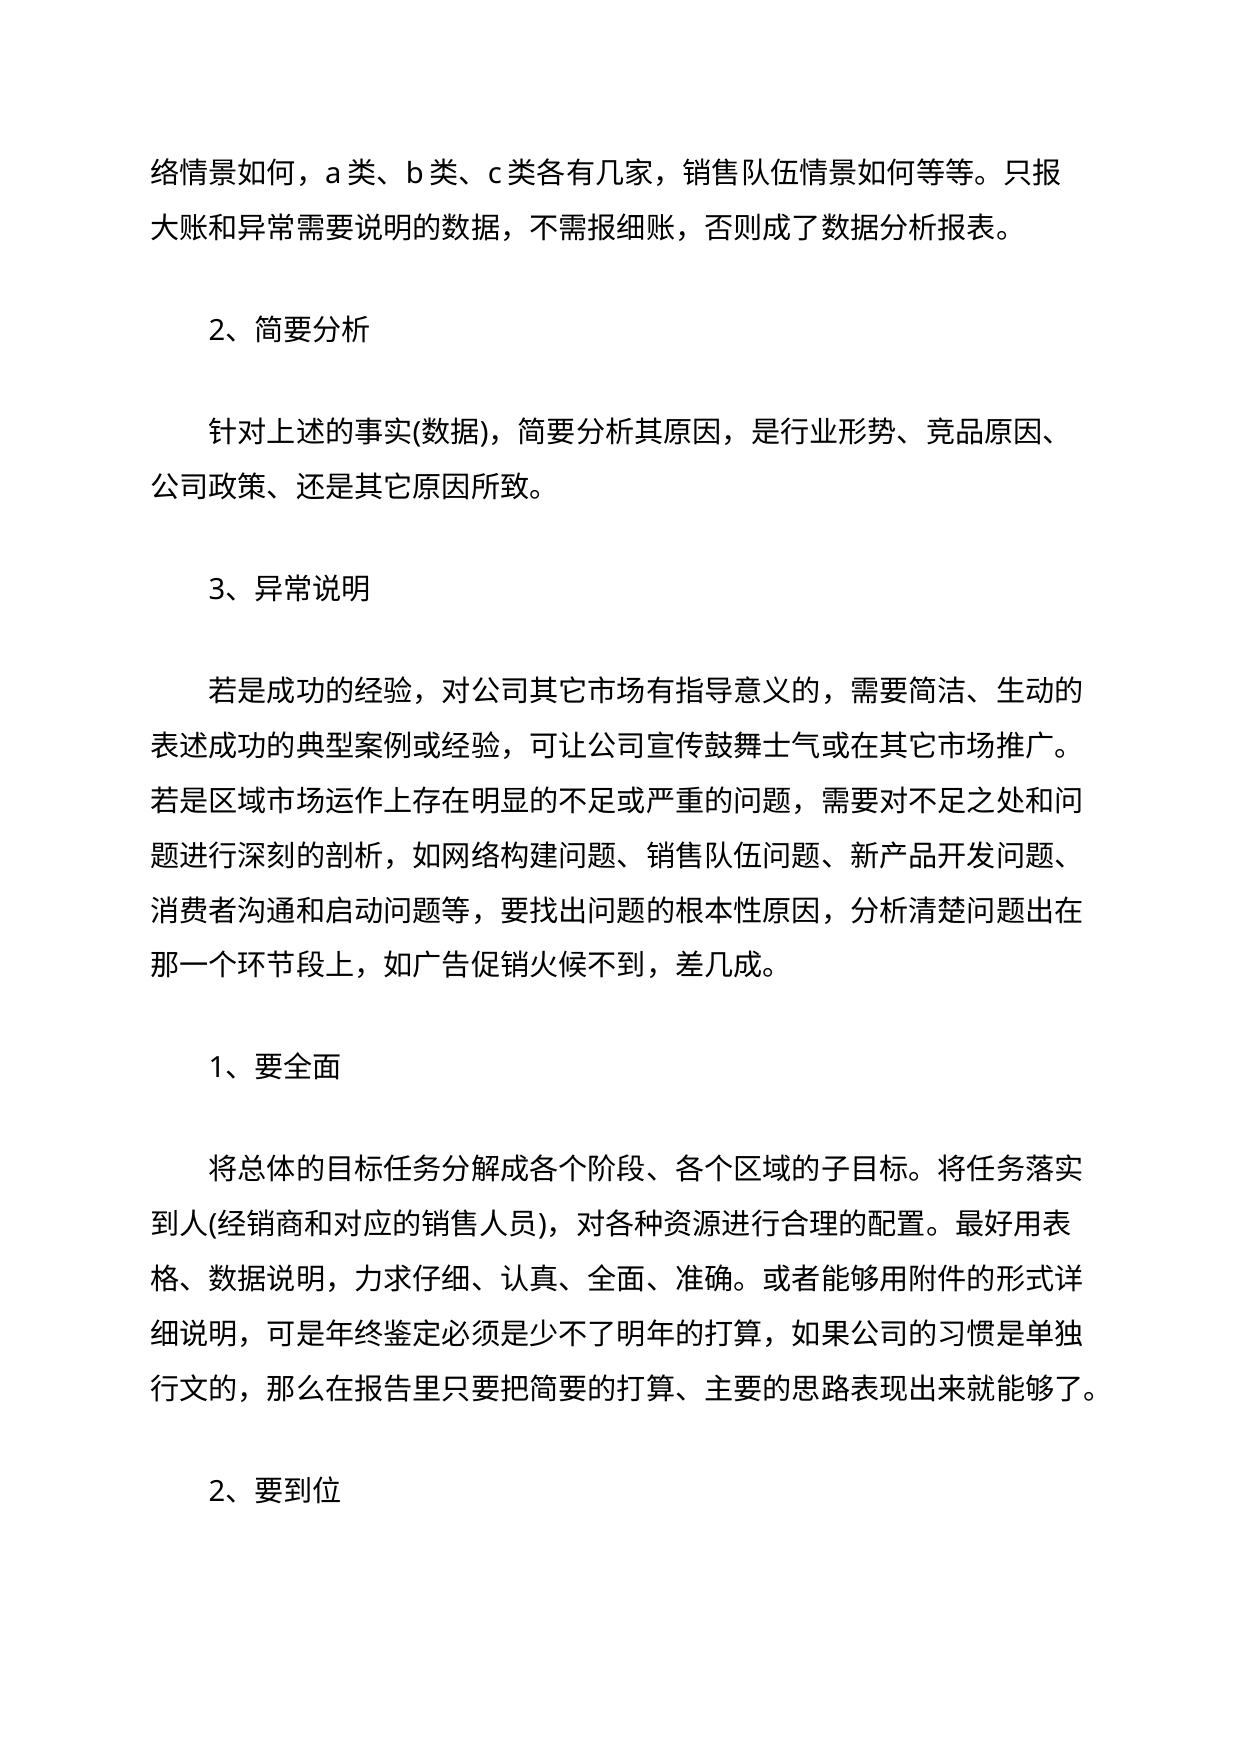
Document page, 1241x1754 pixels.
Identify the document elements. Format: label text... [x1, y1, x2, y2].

text 3、异常说明 [150, 566, 1090, 608]
text 若是成功的经验，对公司其它市场有指导意义的，需要简洁、生动的表述成功的典型案例或经验，可让公司宣传鼓舞士气或在其它市场推广。若是区域市场运作上存在明显的不足或严重的问题，需要对不足之处和问题进行深刻的剖析，如网络构建问题、销售队伍问题、新产品开发问题、消费者沟通和启动问题等，要找出问题的根本性原因，分析清楚问题出在那一个环节段上，如广告促销火候不到，差几成。 [150, 667, 1090, 984]
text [150, 150, 1090, 247]
text 将总体的目标任务分解成各个阶段、各个区域的子目标。将任务落实到人(经销商和对应的销售人员)，对各种资源进行合理的配置。最好用表格、数据说明，力求仔细、认真、全面、准确。或者能够用附件的形式详细说明，可是年终鉴定必须是少不了明年的打算，如果公司的习惯是单独行文的，那么在报告里只要把简要的打算、主要的思路表现出来就能够了。 [150, 1146, 1090, 1408]
text 针对上述的事实(数据)，简要分析其原因，是行业形势、竞品原因、公司政策、还是其它原因所致。 [150, 409, 1090, 506]
text 2、简要分析 [150, 307, 1090, 349]
text 1、要全面 [150, 1044, 1090, 1086]
text 2、要到位 [150, 1467, 1090, 1509]
